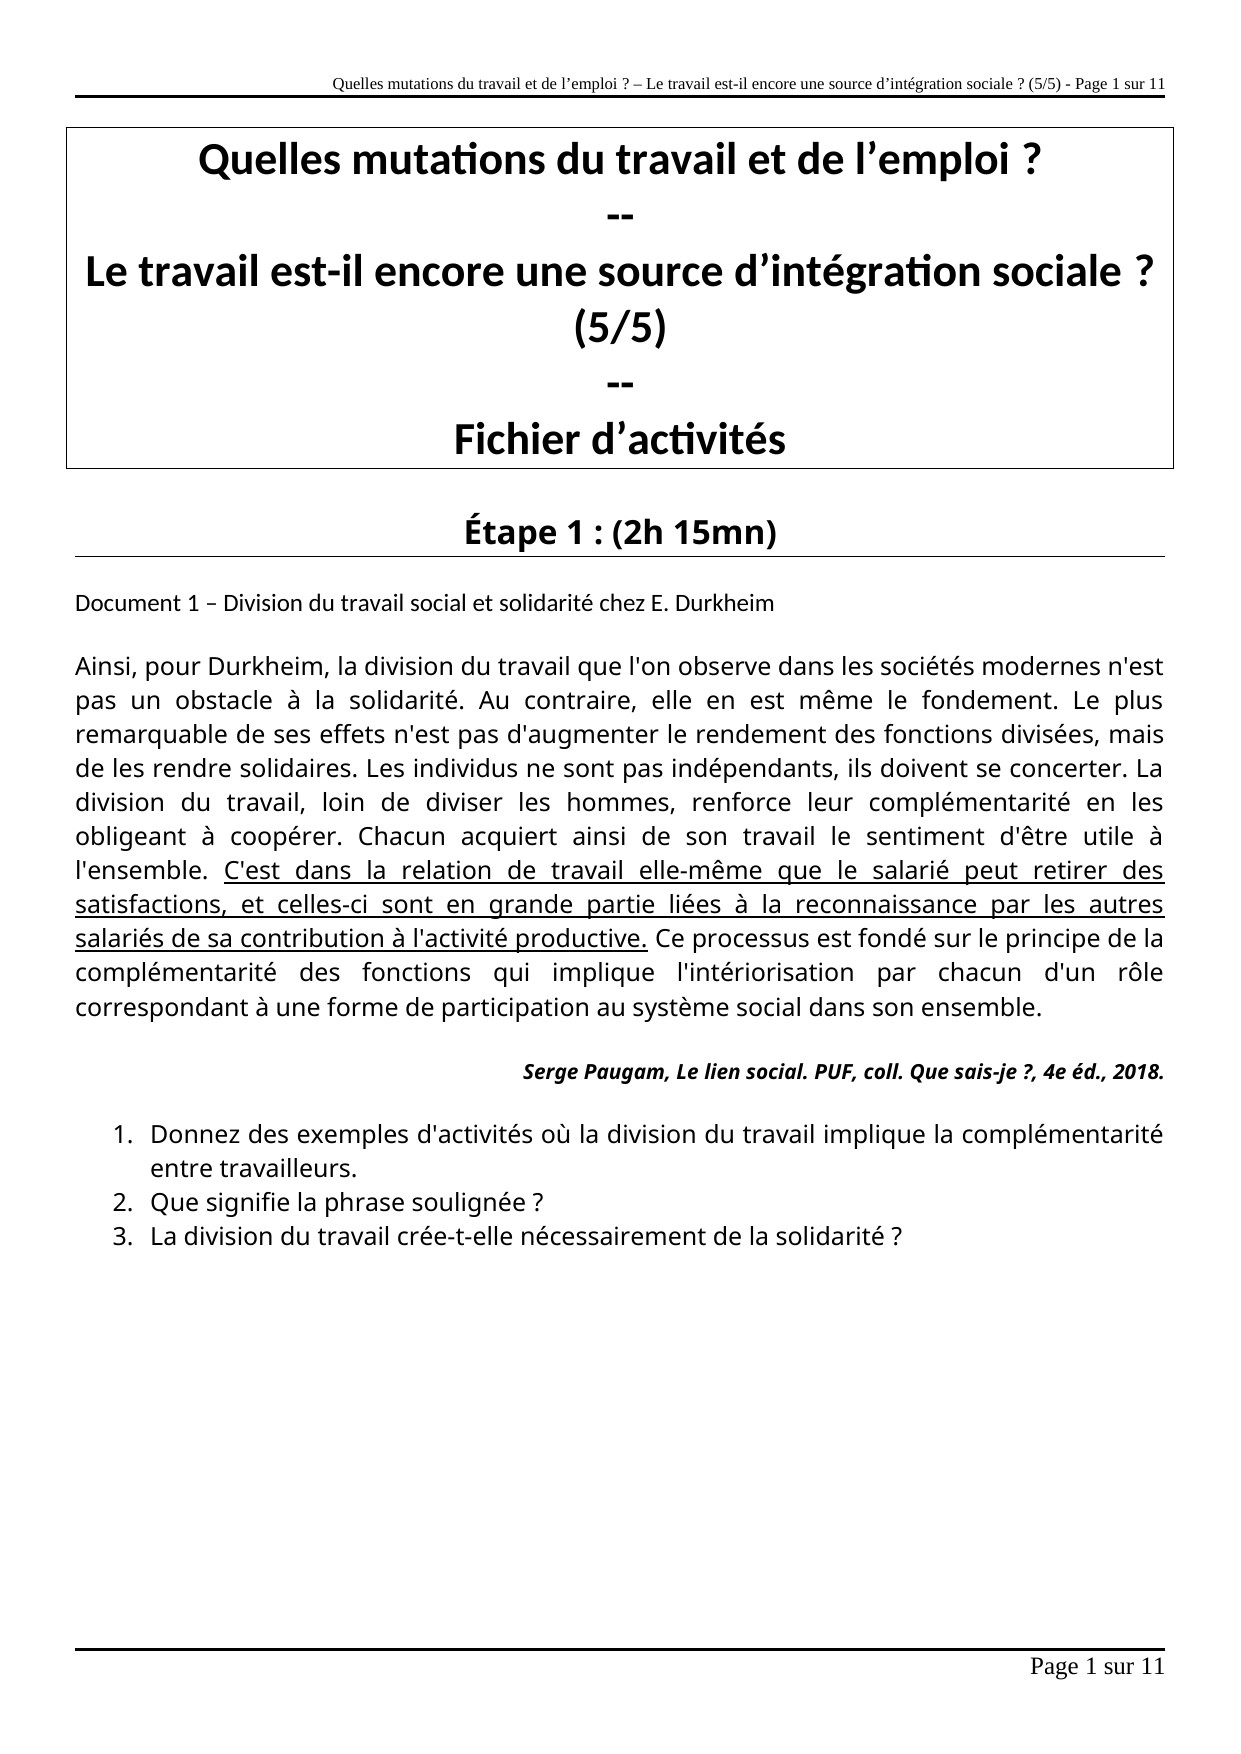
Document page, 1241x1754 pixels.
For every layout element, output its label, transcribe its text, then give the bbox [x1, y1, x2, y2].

text -- [75, 186, 1165, 242]
text -- [75, 354, 1165, 407]
text Quelles mutations du travail et de l’emploi ? [67, 128, 1173, 186]
text Document 1 – Division du travail social et solidarité chez E. Durkheim [75, 587, 1165, 618]
list La division du travail crée-t-elle nécessairement de la solidarité ? [112, 1218, 1165, 1252]
list Que signifie la phrase soulignée ? [112, 1184, 1165, 1218]
text Serge Paugam, Le lien social. PUF, coll. Que sais-je ?, 4e éd., 2018. [75, 1057, 1165, 1086]
text Ainsi, pour Durkheim, la division du travail que l'on observe dans les sociétés modernes n'est pas un obstacle à la solidarité. Au contraire, elle en est même le fondement. Le plus remarquable de ses effets n'est pas d'augmenter le rendement des fonctions divisées, mais de les rendre solidaires. Les individus ne sont pas indépendants, ils doivent se concerter. La division du travail, loin de diviser les hommes, renforce leur complémentarité en les obligeant à coopérer. Chacun acquiert ainsi de son travail le sentiment d'être utile à l'ensemble. C'est dans la relation de travail elle-même que le salarié peut retirer des satisfactions, et celles-ci sont en grande partie liées à la reconnaissance par les autres salariés de sa contribution à l'activité productive. Ce processus est fondé sur le principe de la complémentarité des fonctions qui implique l'intériorisation par chacun d'un rôle correspondant à une forme de participation au système social dans son ensemble. [75, 648, 1165, 916]
text Le travail est-il encore une source d’intégration sociale ? (5/5) [75, 242, 1165, 354]
text Étape 1 : (2h 15mn) [75, 508, 1165, 556]
list Donnez des exemples d'activités où la division du travail implique la complémentarité entre travailleurs. [112, 1116, 1165, 1184]
text Ainsi, pour Durkheim, la division du travail que l'on observe dans les sociétés modernes n'est pas un obstacle à la solidarité. Au contraire, elle en est même le fondement. Le plus remarquable de ses effets n'est pas d'augmenter le rendement des fonctions divisées, mais de les rendre solidaires. Les individus ne sont pas indépendants, ils doivent se concerter. La division du travail, loin de diviser les hommes, renforce leur complémentarité en les obligeant à coopérer. Chacun acquiert ainsi de son travail le sentiment d'être utile à l'ensemble. C'est dans la relation de travail elle-même que le salarié peut retirer des satisfactions, et celles-ci sont en grande partie liées à la reconnaissance par les autres salariés de sa contribution à l'activité productive. Ce processus est fondé sur le principe de la complémentarité des fonctions qui implique l'intériorisation par chacun d'un rôle correspondant à une forme de participation au système social dans son ensemble. [75, 918, 1165, 1023]
text Fichier d’activités [67, 407, 1173, 468]
